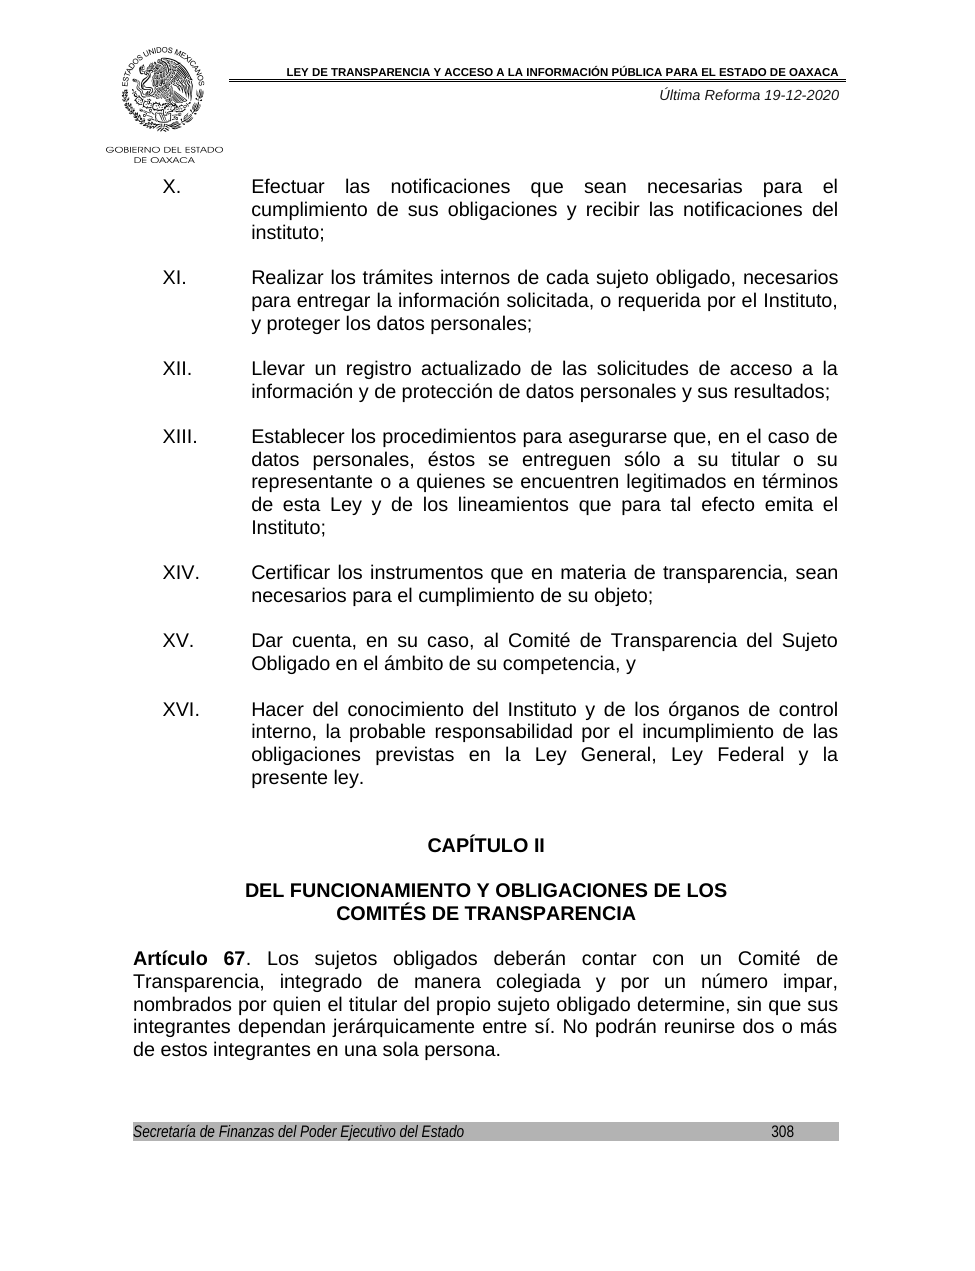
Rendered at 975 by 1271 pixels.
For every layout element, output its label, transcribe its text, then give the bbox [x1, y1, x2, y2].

text Artículo 67. Los sujetos obligados deberán contar con un Comité de Transparencia, integrado de manera colegiada y por un número impar, nombrados por quien el titular del propio sujeto obligado determine, sin que sus integrantes dependan jerárquicamente entre sí. No podrán reunirse dos o más de estos integrantes en una sola persona. [133, 947, 839, 1061]
list Establecer los procedimientos para asegurarse que, en el caso de datos personales, éstos se entreguen sólo a su titular o su representante o a quienes se encuentren legitimados en términos de esta Ley y de los lineamientos que para tal efecto emita el Instituto; [162, 425, 839, 538]
text DEL FUNCIONAMIENTO Y OBLIGACIONES DE LOS [133, 879, 839, 902]
list Hacer del conocimiento del Instituto y de los órganos de control interno, la probable responsabilidad por el incumplimiento de las obligaciones previstas en la Ley General, Ley Federal y la presente ley. [162, 697, 839, 788]
list Llevar un registro actualizado de las solicitudes de acceso a la información y de protección de datos personales y sus resultados; [162, 357, 839, 402]
list Realizar los trámites internos de cada sujeto obligado, necesarios para entregar la información solicitada, o requerida por el Instituto, y proteger los datos personales; [162, 266, 839, 334]
list Certificar los instrumentos que en materia de transparencia, sean necesarios para el cumplimiento de su objeto; [162, 561, 839, 607]
list Efectuar las notificaciones que sean necesarias para el cumplimiento de sus obligaciones y recibir las notificaciones del instituto; [162, 175, 839, 243]
text CAPÍTULO II [133, 834, 839, 856]
picture [103, 44, 226, 166]
text COMITÉS DE TRANSPARENCIA [133, 902, 839, 924]
list Dar cuenta, en su caso, al Comité de Transparencia del Sujeto Obligado en el ámbito de su competencia, y [162, 629, 839, 675]
